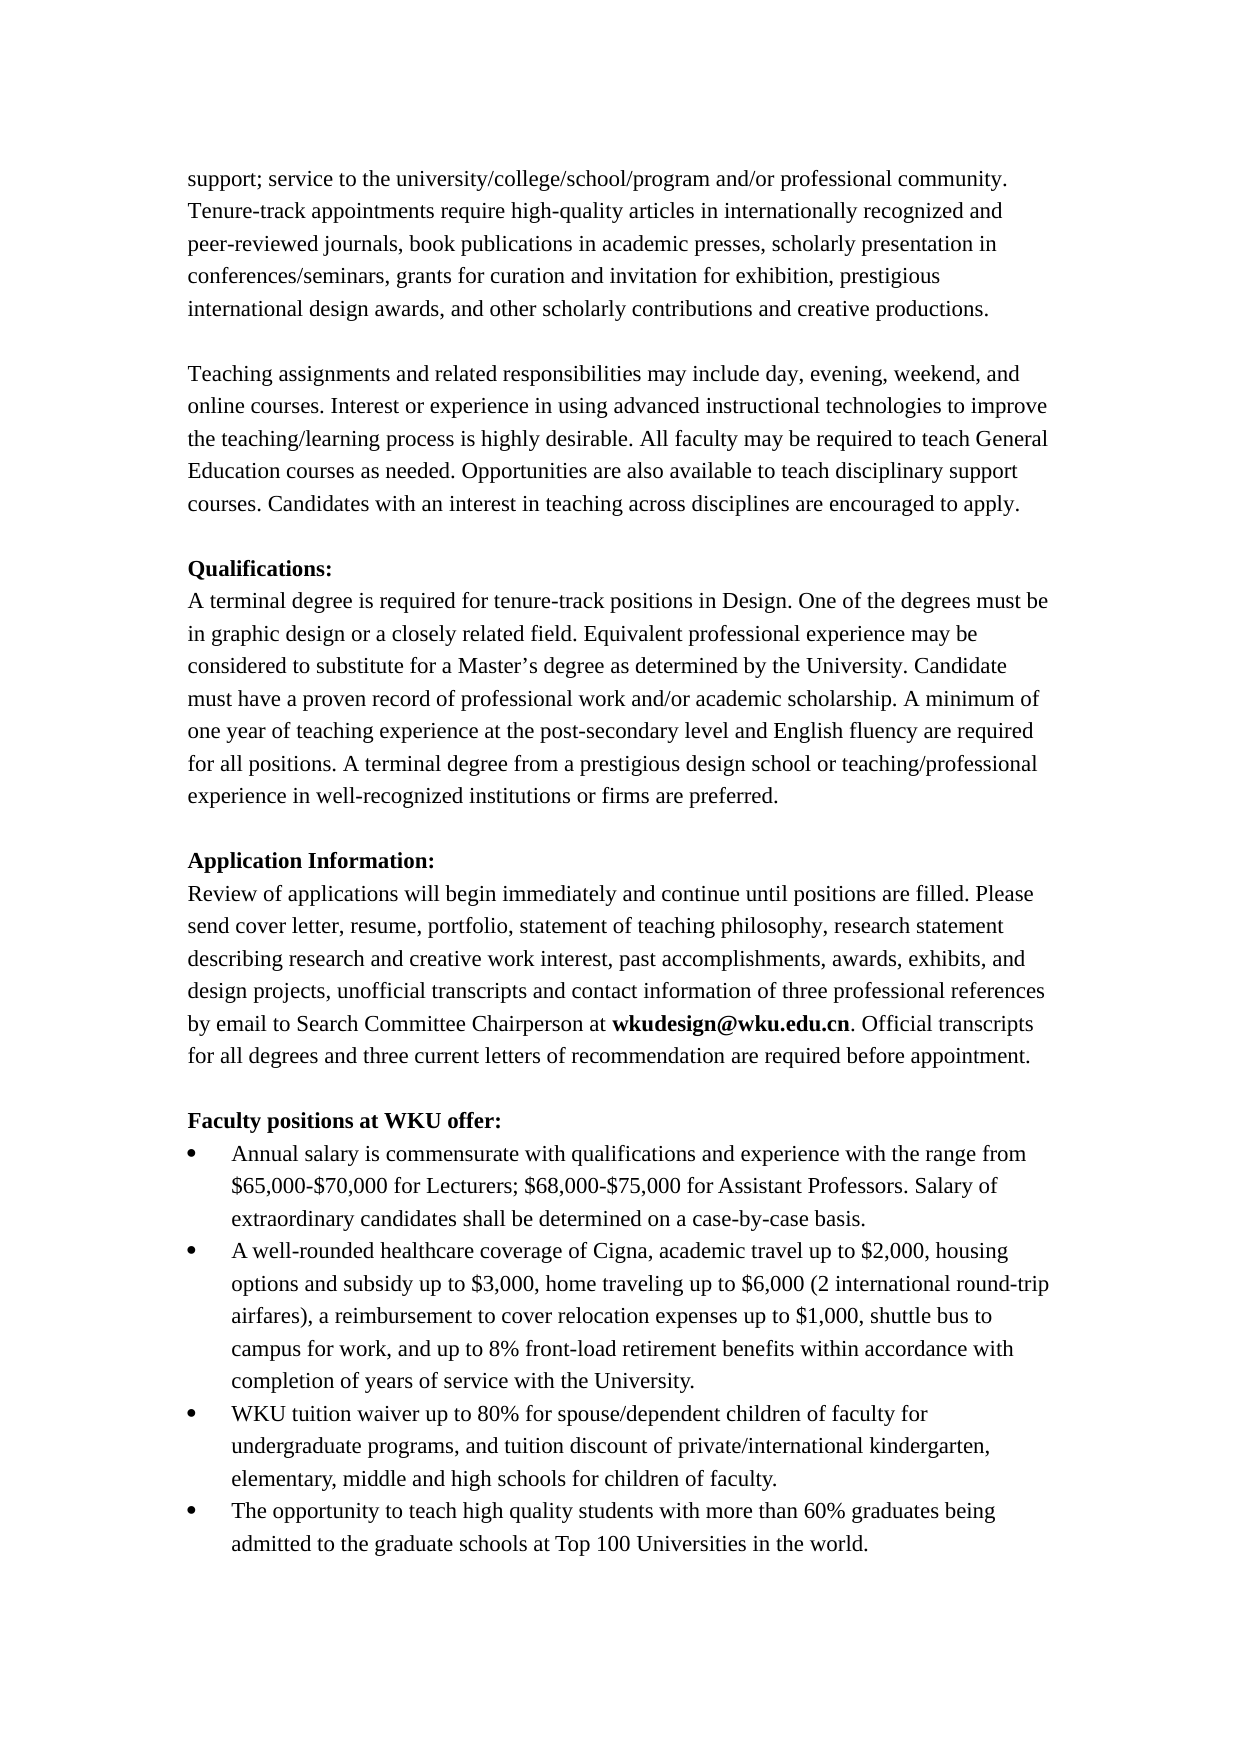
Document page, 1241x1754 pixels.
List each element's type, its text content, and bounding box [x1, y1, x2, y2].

text Teaching assignments and related responsibilities may include day, evening, weekend, and online courses. Interest or experience in using advanced instructional technologies to improve the teaching/learning process is highly desirable. All faculty may be required to teach General Education courses as needed. Opportunities are also available to teach disciplinary support courses. Candidates with an interest in teaching across disciplines are encouraged to apply. [187, 357, 1053, 519]
list A well-rounded healthcare coverage of Cigna, academic travel up to $2,000, housing options and subsidy up to $3,000, home traveling up to $6,000 (2 international round-trip airfares), a reimbursement to cover relocation expenses up to $1,000, shuttle bus to campus for work, and up to 8% front-load retirement benefits within accordance with completion of years of service with the University. [187, 1234, 1053, 1397]
list WKU tuition waiver up to 80% for spouse/dependent children of faculty for undergraduate programs, and tuition discount of private/international kindergarten, elementary, middle and high schools for children of faculty. [187, 1397, 1053, 1494]
text Faculty positions at WKU offer: [187, 1104, 1053, 1137]
text Qualifications: [187, 552, 1053, 584]
list Annual salary is commensurate with qualifications and experience with the range from $65,000-$70,000 for Lecturers; $68,000-$75,000 for Assistant Professors. Salary of extraordinary candidates shall be determined on a case-by-case basis. [187, 1137, 1053, 1234]
text Application Information: [187, 844, 1053, 877]
text A terminal degree is required for tenure-track positions in Design. One of the degrees must be in graphic design or a closely related field. Equivalent professional experience may be considered to substitute for a Master’s degree as determined by the University. Candidate must have a proven record of professional work and/or academic scholarship. A minimum of one year of teaching experience at the post-secondary level and English fluency are required for all positions. A terminal degree from a prestigious design school or teaching/professional experience in well-recognized institutions or firms are preferred. [187, 584, 1053, 812]
list The opportunity to teach high quality students with more than 60% graduates being admitted to the graduate schools at Top 100 Universities in the world. [187, 1494, 1053, 1559]
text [187, 162, 1053, 324]
text Review of applications will begin immediately and continue until positions are filled. Please send cover letter, resume, portfolio, statement of teaching philosophy, research statement describing research and creative work interest, past accomplishments, awards, exhibits, and design projects, unofficial transcripts and contact information of three professional references by email to Search Committee Chairperson at wkudesign@wku.edu.cn. Official transcripts for all degrees and three current letters of recommendation are required before appointment. [187, 877, 1053, 1072]
